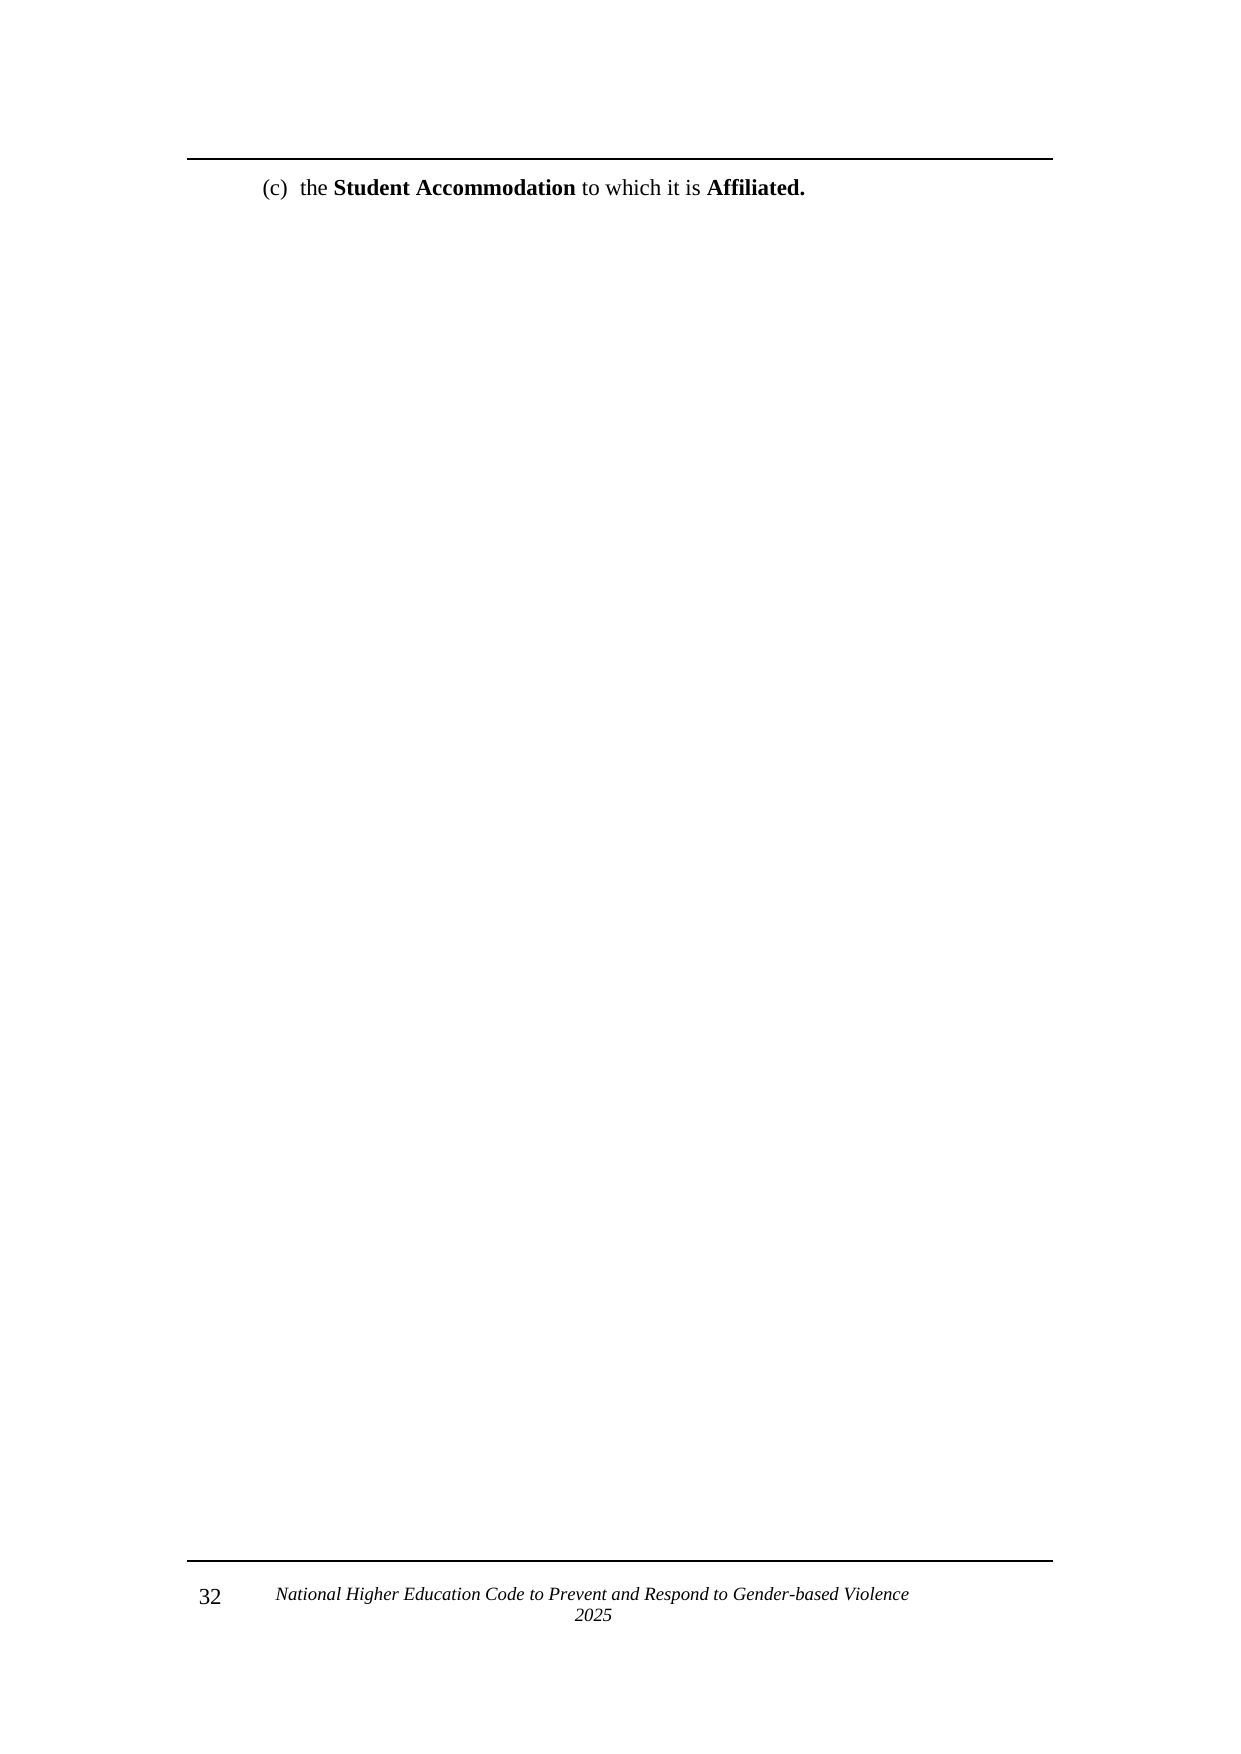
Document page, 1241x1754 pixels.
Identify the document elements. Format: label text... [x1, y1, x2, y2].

list the Student Accommodation to which it is Affiliated. [262, 174, 1053, 201]
